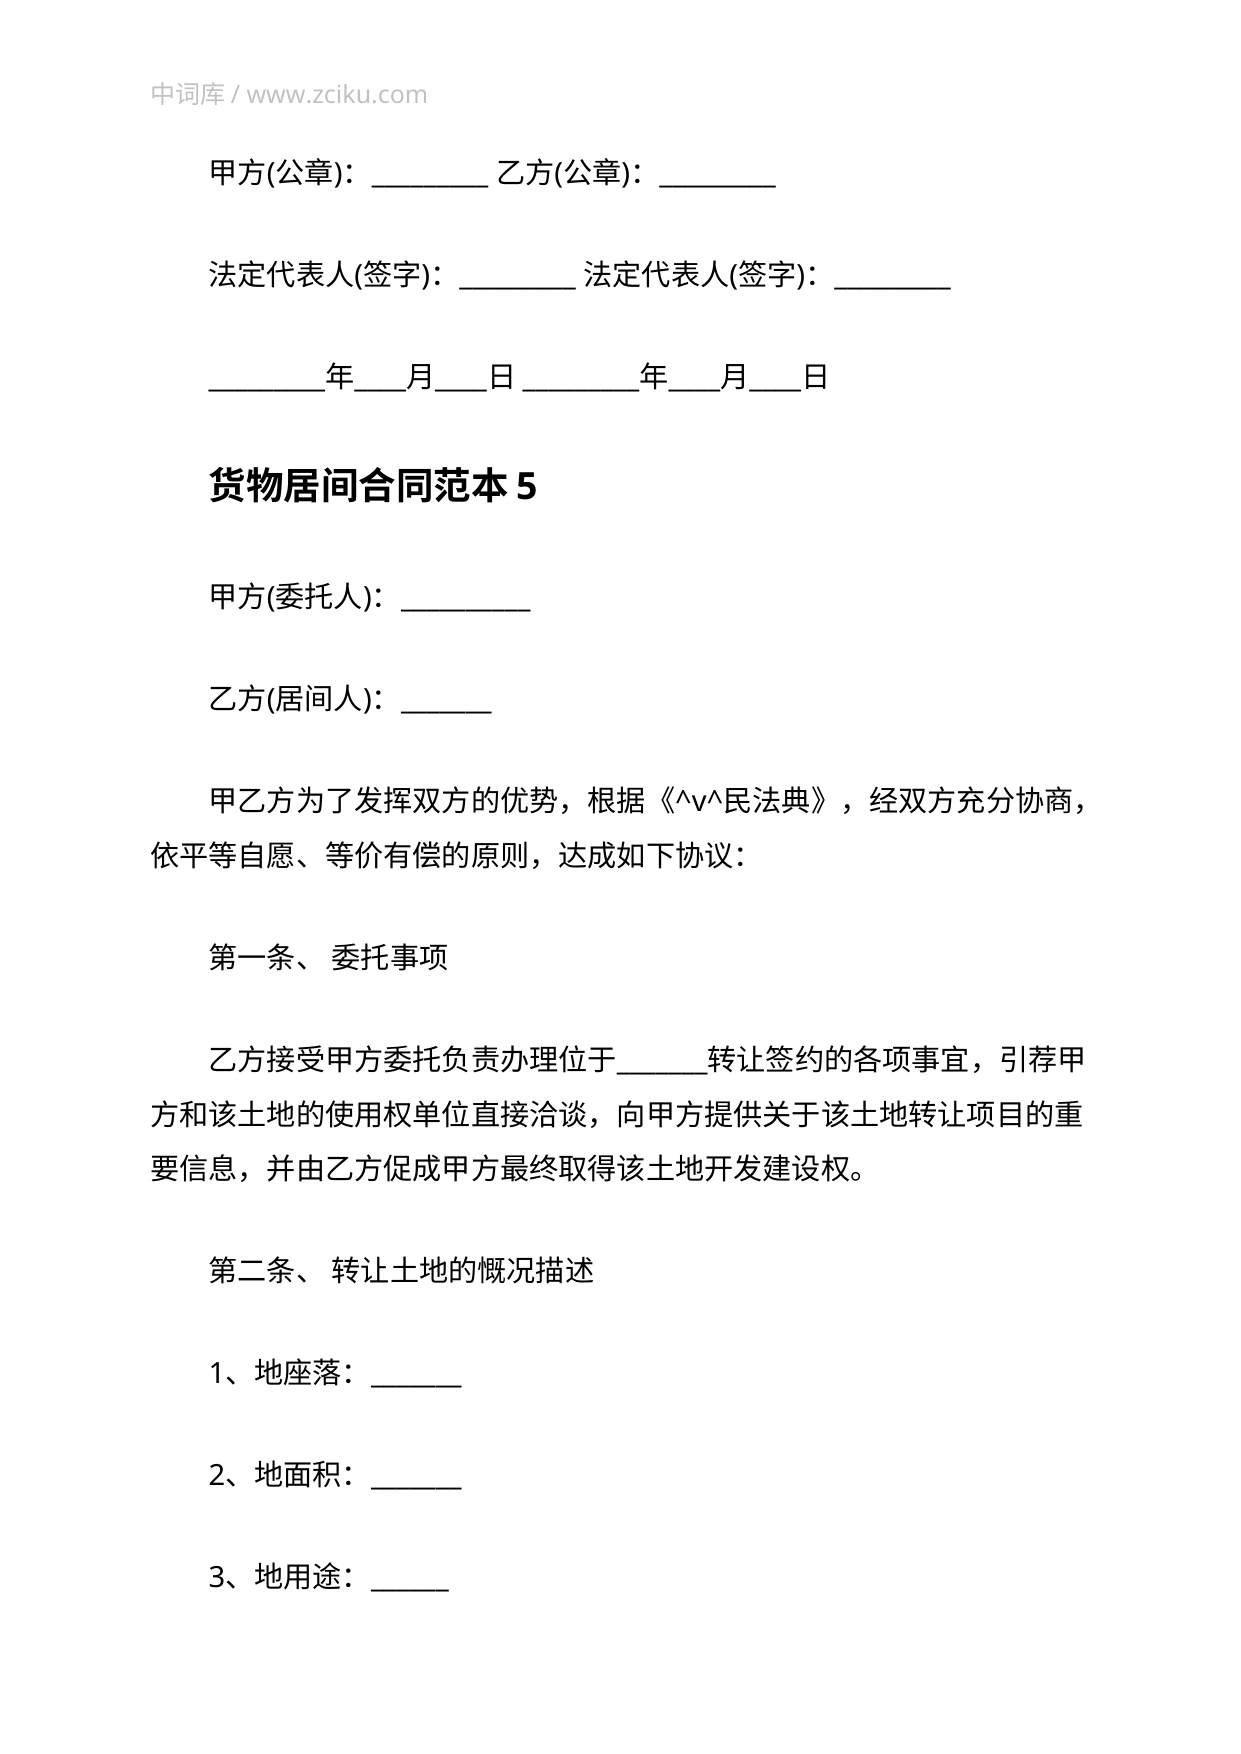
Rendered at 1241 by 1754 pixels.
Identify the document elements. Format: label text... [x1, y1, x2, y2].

text 甲方(公章)：_________ 乙方(公章)：_________ [150, 150, 1090, 192]
text 乙方接受甲方委托负责办理位于_______转让签约的各项事宜，引荐甲方和该土地的使用权单位直接洽谈，向甲方提供关于该土地转让项目的重要信息，并由乙方促成甲方最终取得该土地开发建设权。 [150, 1036, 1090, 1188]
text 法定代表人(签字)：_________ 法定代表人(签字)：_________ [150, 252, 1090, 294]
text 3、地用途：______ [150, 1553, 1090, 1596]
text 乙方(居间人)：_______ [150, 676, 1090, 718]
text 1、地座落：_______ [150, 1349, 1090, 1392]
text 甲方(委托人)：__________ [150, 573, 1090, 616]
text _________年____月____日 _________年____月____日 [150, 354, 1090, 396]
text 第二条、 转让土地的慨况描述 [150, 1248, 1090, 1290]
text 2、地面积：_______ [150, 1451, 1090, 1494]
text 第一条、 委托事项 [150, 934, 1090, 977]
text 货物居间合同范本5 [150, 456, 1090, 510]
text 甲乙方为了发挥双方的优势，根据《^v^民法典》，经双方充分协商，依平等自愿、等价有偿的原则，达成如下协议： [150, 777, 1090, 875]
